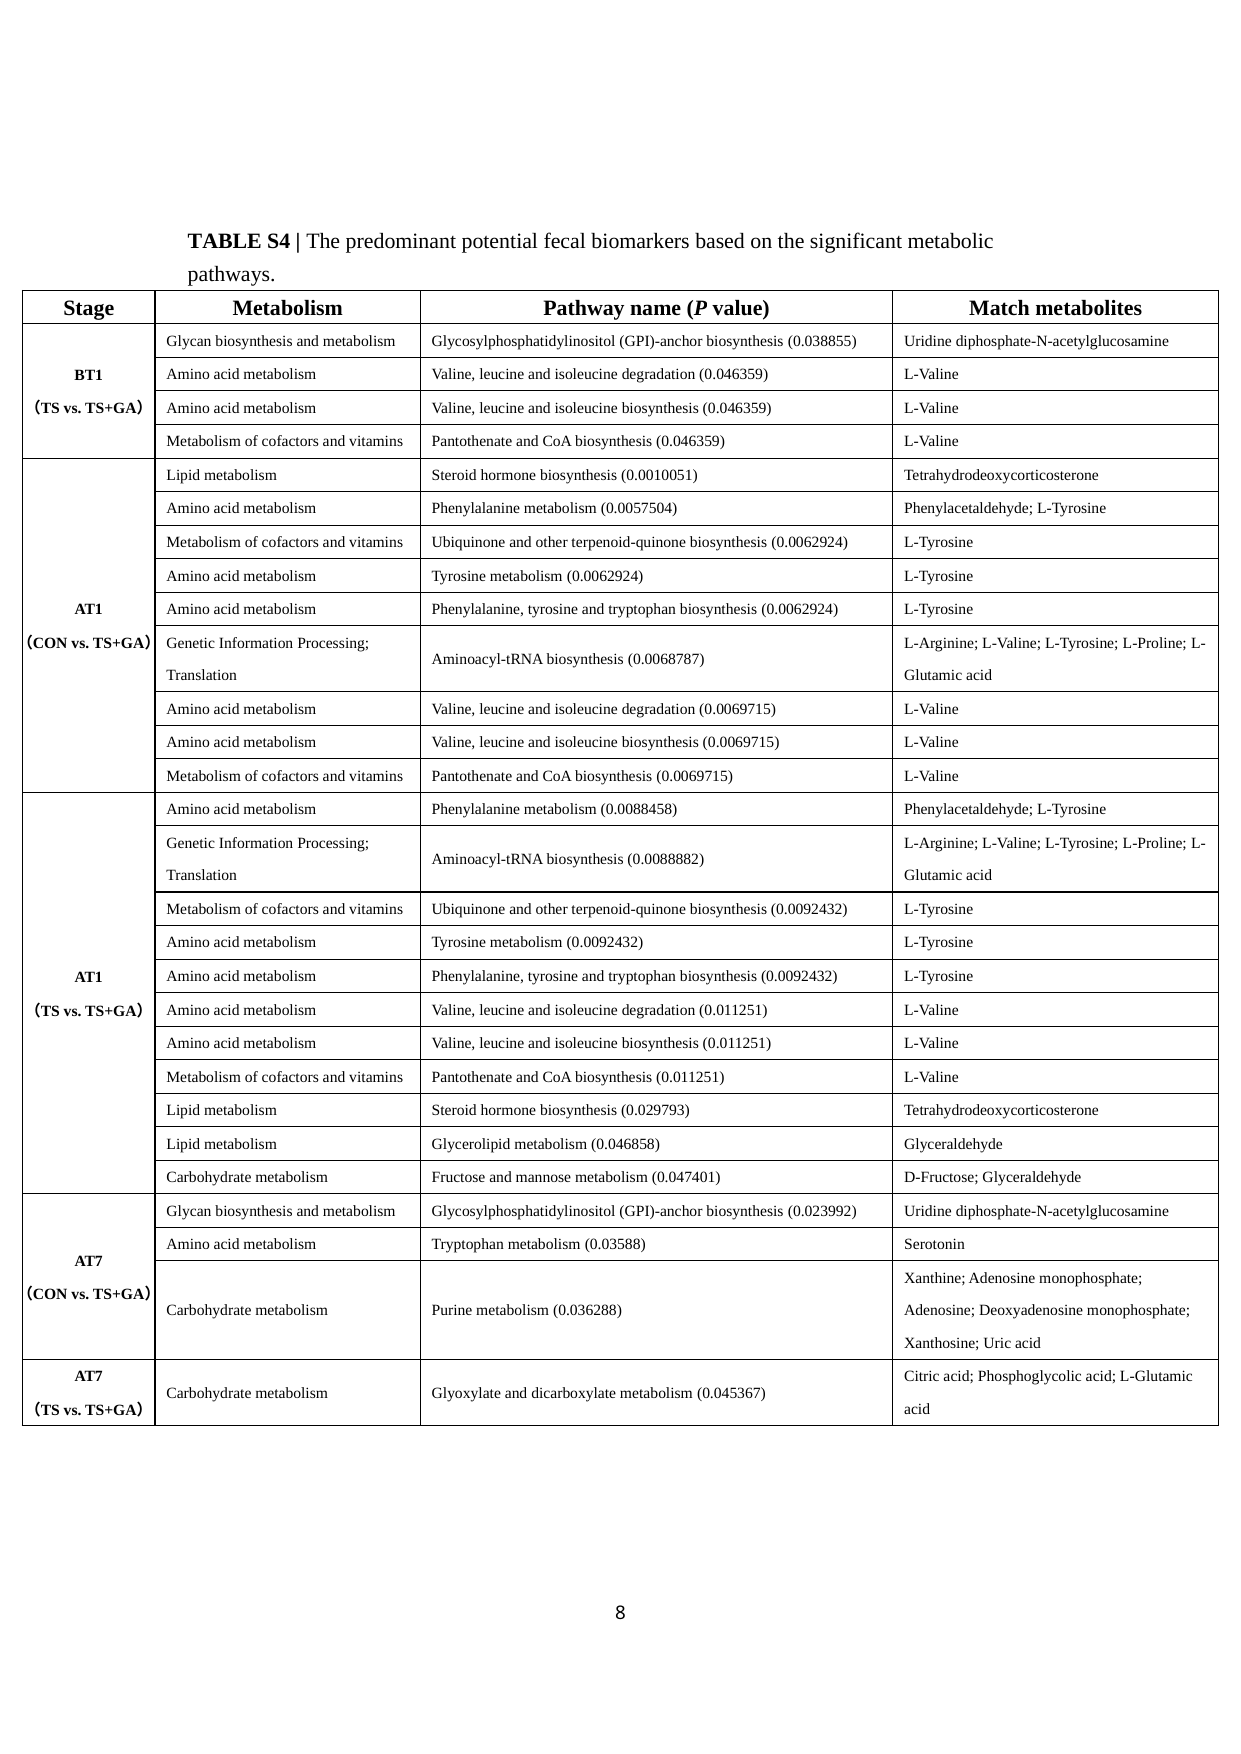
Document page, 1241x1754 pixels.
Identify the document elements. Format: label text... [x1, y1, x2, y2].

table_header Pathway name (P value) [421, 291, 892, 323]
table_cell Lipid metabolism [156, 1094, 420, 1126]
table_cell Glycosylphosphatidylinositol (GPI)-anchor biosynthesis (0.038855) [421, 324, 892, 357]
table_cell Amino acid metabolism [156, 926, 420, 958]
table_cell L-Tyrosine [893, 926, 1218, 958]
table_cell Metabolism of cofactors and vitamins [156, 425, 420, 457]
table_cell Glycosylphosphatidylinositol (GPI)-anchor biosynthesis (0.023992) [421, 1194, 892, 1227]
table_header Metabolism [156, 291, 420, 323]
table_cell Phenylalanine metabolism (0.0088458) [421, 793, 892, 825]
table_cell L-Valine [893, 692, 1218, 725]
table_header Stage [23, 291, 154, 323]
table_cell Glycan biosynthesis and metabolism [156, 324, 420, 357]
table_cell Metabolism of cofactors and vitamins [156, 1060, 420, 1093]
table_cell Steroid hormone biosynthesis (0.0010051) [421, 459, 892, 491]
table_cell Glycan biosynthesis and metabolism [156, 1194, 420, 1227]
table_cell Valine, leucine and isoleucine biosynthesis (0.046359) [421, 391, 892, 424]
table_cell L-Tyrosine [893, 893, 1218, 925]
table_cell Valine, leucine and isoleucine degradation (0.046359) [421, 358, 892, 390]
table_cell L-Valine [893, 726, 1218, 758]
table_cell Genetic Information Processing; Translation [156, 826, 420, 891]
table_cell Valine, leucine and isoleucine degradation (0.0069715) [421, 692, 892, 725]
table_cell Amino acid metabolism [156, 1027, 420, 1059]
table_cell Amino acid metabolism [156, 793, 420, 825]
table_cell L-Arginine; L-Valine; L-Tyrosine; L-Proline; L-Glutamic acid [893, 826, 1218, 891]
table_cell Citric acid; Phosphoglycolic acid; L-Glutamic acid [893, 1360, 1218, 1425]
table_cell Amino acid metabolism [156, 960, 420, 992]
table_cell Ubiquinone and other terpenoid-quinone biosynthesis (0.0062924) [421, 526, 892, 558]
table_cell D-Fructose; Glyceraldehyde [893, 1161, 1218, 1193]
table_cell Pantothenate and CoA biosynthesis (0.0069715) [421, 759, 892, 792]
table_cell Glycerolipid metabolism (0.046858) [421, 1127, 892, 1160]
table_cell Tyrosine metabolism (0.0092432) [421, 926, 892, 958]
table_cell Glyceraldehyde [893, 1127, 1218, 1160]
table_cell BT1 （TS vs. TS+GA） [23, 324, 154, 457]
table_cell Purine metabolism (0.036288) [421, 1261, 892, 1359]
table_cell L-Valine [893, 425, 1218, 457]
table_cell Genetic Information Processing; Translation [156, 626, 420, 691]
table_cell Amino acid metabolism [156, 593, 420, 625]
table_cell Carbohydrate metabolism [156, 1261, 420, 1359]
table_cell AT1 （CON vs. TS+GA） [23, 459, 154, 792]
table_cell Metabolism of cofactors and vitamins [156, 759, 420, 792]
table_cell Glyoxylate and dicarboxylate metabolism (0.045367) [421, 1360, 892, 1425]
table_cell Amino acid metabolism [156, 492, 420, 524]
table_cell Phenylalanine metabolism (0.0057504) [421, 492, 892, 524]
table_cell Phenylalanine, tyrosine and tryptophan biosynthesis (0.0062924) [421, 593, 892, 625]
table_cell Amino acid metabolism [156, 1228, 420, 1260]
table_cell Xanthine; Adenosine monophosphate; Adenosine; Deoxyadenosine monophosphate; Xanthosine; Uric acid [893, 1261, 1218, 1359]
table_cell AT1 （TS vs. TS+GA） [23, 793, 154, 1193]
table_cell Amino acid metabolism [156, 692, 420, 725]
table_cell Ubiquinone and other terpenoid-quinone biosynthesis (0.0092432) [421, 893, 892, 925]
table_cell Lipid metabolism [156, 1127, 420, 1160]
table_cell Valine, leucine and isoleucine degradation (0.011251) [421, 993, 892, 1026]
table_cell Metabolism of cofactors and vitamins [156, 526, 420, 558]
table_cell L-Tyrosine [893, 559, 1218, 592]
table_cell L-Valine [893, 1060, 1218, 1093]
table_cell L-Valine [893, 759, 1218, 792]
table_cell Pantothenate and CoA biosynthesis (0.046359) [421, 425, 892, 457]
table_cell L-Arginine; L-Valine; L-Tyrosine; L-Proline; L-Glutamic acid [893, 626, 1218, 691]
text TABLE S4 | The predominant potential fecal biomarkers based on the significant metabolic pathways. [187, 225, 1053, 290]
table_cell L-Tyrosine [893, 960, 1218, 992]
table_cell Carbohydrate metabolism [156, 1161, 420, 1193]
table_cell Amino acid metabolism [156, 726, 420, 758]
table_cell Aminoacyl-tRNA biosynthesis (0.0088882) [421, 826, 892, 891]
table_cell Fructose and mannose metabolism (0.047401) [421, 1161, 892, 1193]
table_cell Steroid hormone biosynthesis (0.029793) [421, 1094, 892, 1126]
table_cell L-Valine [893, 358, 1218, 390]
table_cell Phenylacetaldehyde; L-Tyrosine [893, 793, 1218, 825]
table_cell Aminoacyl-tRNA biosynthesis (0.0068787) [421, 626, 892, 691]
table_cell Amino acid metabolism [156, 391, 420, 424]
table_cell L-Valine [893, 1027, 1218, 1059]
table_cell L-Valine [893, 993, 1218, 1026]
table_cell L-Valine [893, 391, 1218, 424]
table_cell Serotonin [893, 1228, 1218, 1260]
table_cell Pantothenate and CoA biosynthesis (0.011251) [421, 1060, 892, 1093]
table_cell Amino acid metabolism [156, 358, 420, 390]
table_cell Amino acid metabolism [156, 993, 420, 1026]
table_cell Carbohydrate metabolism [156, 1360, 420, 1425]
table_cell Valine, leucine and isoleucine biosynthesis (0.011251) [421, 1027, 892, 1059]
table_header Match metabolites [893, 291, 1218, 323]
table_cell Tetrahydrodeoxycorticosterone [893, 459, 1218, 491]
table_cell Phenylalanine, tyrosine and tryptophan biosynthesis (0.0092432) [421, 960, 892, 992]
table_cell Lipid metabolism [156, 459, 420, 491]
table_cell Valine, leucine and isoleucine biosynthesis (0.0069715) [421, 726, 892, 758]
table_cell AT7 （TS vs. TS+GA） [23, 1360, 154, 1425]
table_cell Uridine diphosphate-N-acetylglucosamine [893, 1194, 1218, 1227]
table_cell Amino acid metabolism [156, 559, 420, 592]
table_cell AT7 （CON vs. TS+GA） [23, 1194, 154, 1359]
table_cell Uridine diphosphate-N-acetylglucosamine [893, 324, 1218, 357]
table_cell Tetrahydrodeoxycorticosterone [893, 1094, 1218, 1126]
table_cell Tyrosine metabolism (0.0062924) [421, 559, 892, 592]
table_cell Phenylacetaldehyde; L-Tyrosine [893, 492, 1218, 524]
table_cell Tryptophan metabolism (0.03588) [421, 1228, 892, 1260]
table_cell Metabolism of cofactors and vitamins [156, 893, 420, 925]
table_cell L-Tyrosine [893, 526, 1218, 558]
table_cell L-Tyrosine [893, 593, 1218, 625]
